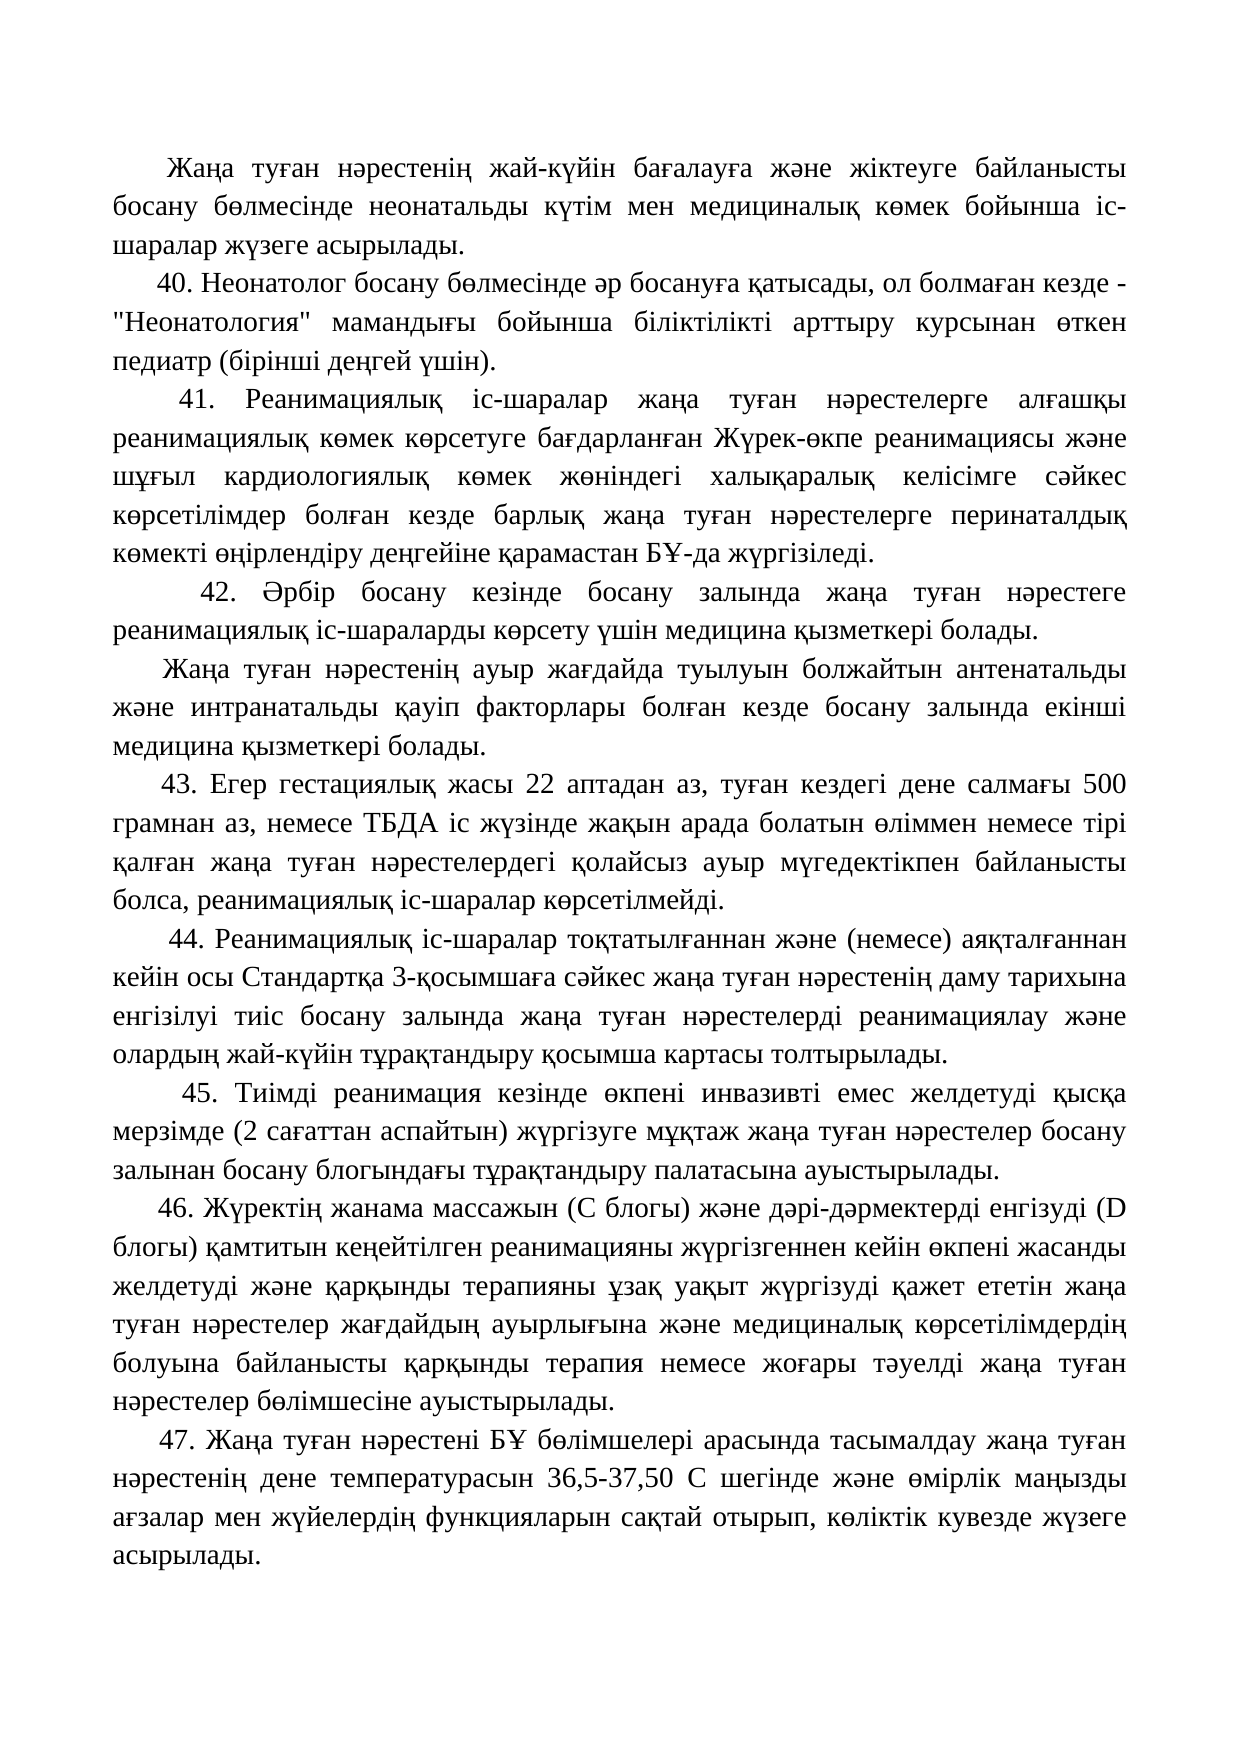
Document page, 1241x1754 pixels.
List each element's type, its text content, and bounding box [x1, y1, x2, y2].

text Жаңа туған нәрестенің ауыр жағдайда туылуын болжайтын антенатальды және интранатальды қауіп факторлары болған кезде босану залында екінші медицина қызметкері болады. [112, 651, 1128, 762]
text 41. Реанимациялық іс-шаралар жаңа туған нәрестелерге алғашқы реанимациялық көмек көрсетуге бағдарланған Жүрек-өкпе реанимациясы және шұғыл кардиологиялық көмек жөніндегі халықаралық келісімге сәйкес көрсетілімдер болған кезде барлық жаңа туған нәрестелерге перинаталдық көмекті өңірлендіру деңгейіне қарамастан БҰ-да жүргізіледі. [112, 381, 1128, 569]
text 44. Реанимациялық іс-шаралар тоқтатылғаннан және (немесе) аяқталғаннан кейін осы Стандартқа 3-қосымшаға сәйкес жаңа туған нәрестенің даму тарихына енгізілуі тиіс босану залында жаңа туған нәрестелерді реанимациялау және олардың жай-күйін тұрақтандыру қосымша картасы толтырылады. [112, 921, 1128, 1070]
text 45. Тиімді реанимация кезінде өкпені инвазивті емес желдетуді қысқа мерзімде (2 сағаттан аспайтын) жүргізуге мұқтаж жаңа туған нәрестелер босану залынан босану блогындағы тұрақтандыру палатасына ауыстырылады. [112, 1075, 1128, 1186]
text 42. Әрбір босану кезінде босану залында жаңа туған нәрестеге реанимациялық іс-шараларды көрсету үшін медицина қызметкері болады. [112, 574, 1128, 646]
text 47. Жаңа туған нәрестені БҰ бөлімшелері арасында тасымалдау жаңа туған нәрестенің дене температурасын 36,5-37,50 С шегінде және өмірлік маңызды ағзалар мен жүйелердің функцияларын сақтай отырып, көліктік кувезде жүзеге асырылады. [112, 1422, 1128, 1571]
text Жаңа туған нәрестенің жай-күйін бағалауға және жіктеуге байланысты босану бөлмесінде неонатальды күтім мен медициналық көмек бойынша іс-шаралар жүзеге асырылады. [112, 150, 1128, 261]
text 46. Жүректің жанама массажын (С блогы) және дәрі-дәрмектерді енгізуді (D блогы) қамтитын кеңейтілген реанимацияны жүргізгеннен кейін өкпені жасанды желдетуді және қарқынды терапияны ұзақ уақыт жүргізуді қажет ететін жаңа туған нәрестелер жағдайдың ауырлығына және медициналық көрсетілімдердің болуына байланысты қарқынды терапия немесе жоғары тәуелді жаңа туған нәрестелер бөлімшесіне ауыстырылады. [112, 1191, 1128, 1417]
text 43. Егер гестациялық жасы 22 аптадан аз, туған кездегі дене салмағы 500 грамнан аз, немесе ТБДА іс жүзінде жақын арада болатын өліммен немесе тірі қалған жаңа туған нәрестелердегі қолайсыз ауыр мүгедектікпен байланысты болса, реанимациялық іс-шаралар көрсетілмейді. [112, 767, 1128, 916]
text 40. Неонатолог босану бөлмесінде әр босануға қатысады, ол болмаған кезде - "Неонатология" мамандығы бойынша біліктілікті арттыру курсынан өткен педиатр (бірінші деңгей үшін). [112, 266, 1128, 376]
